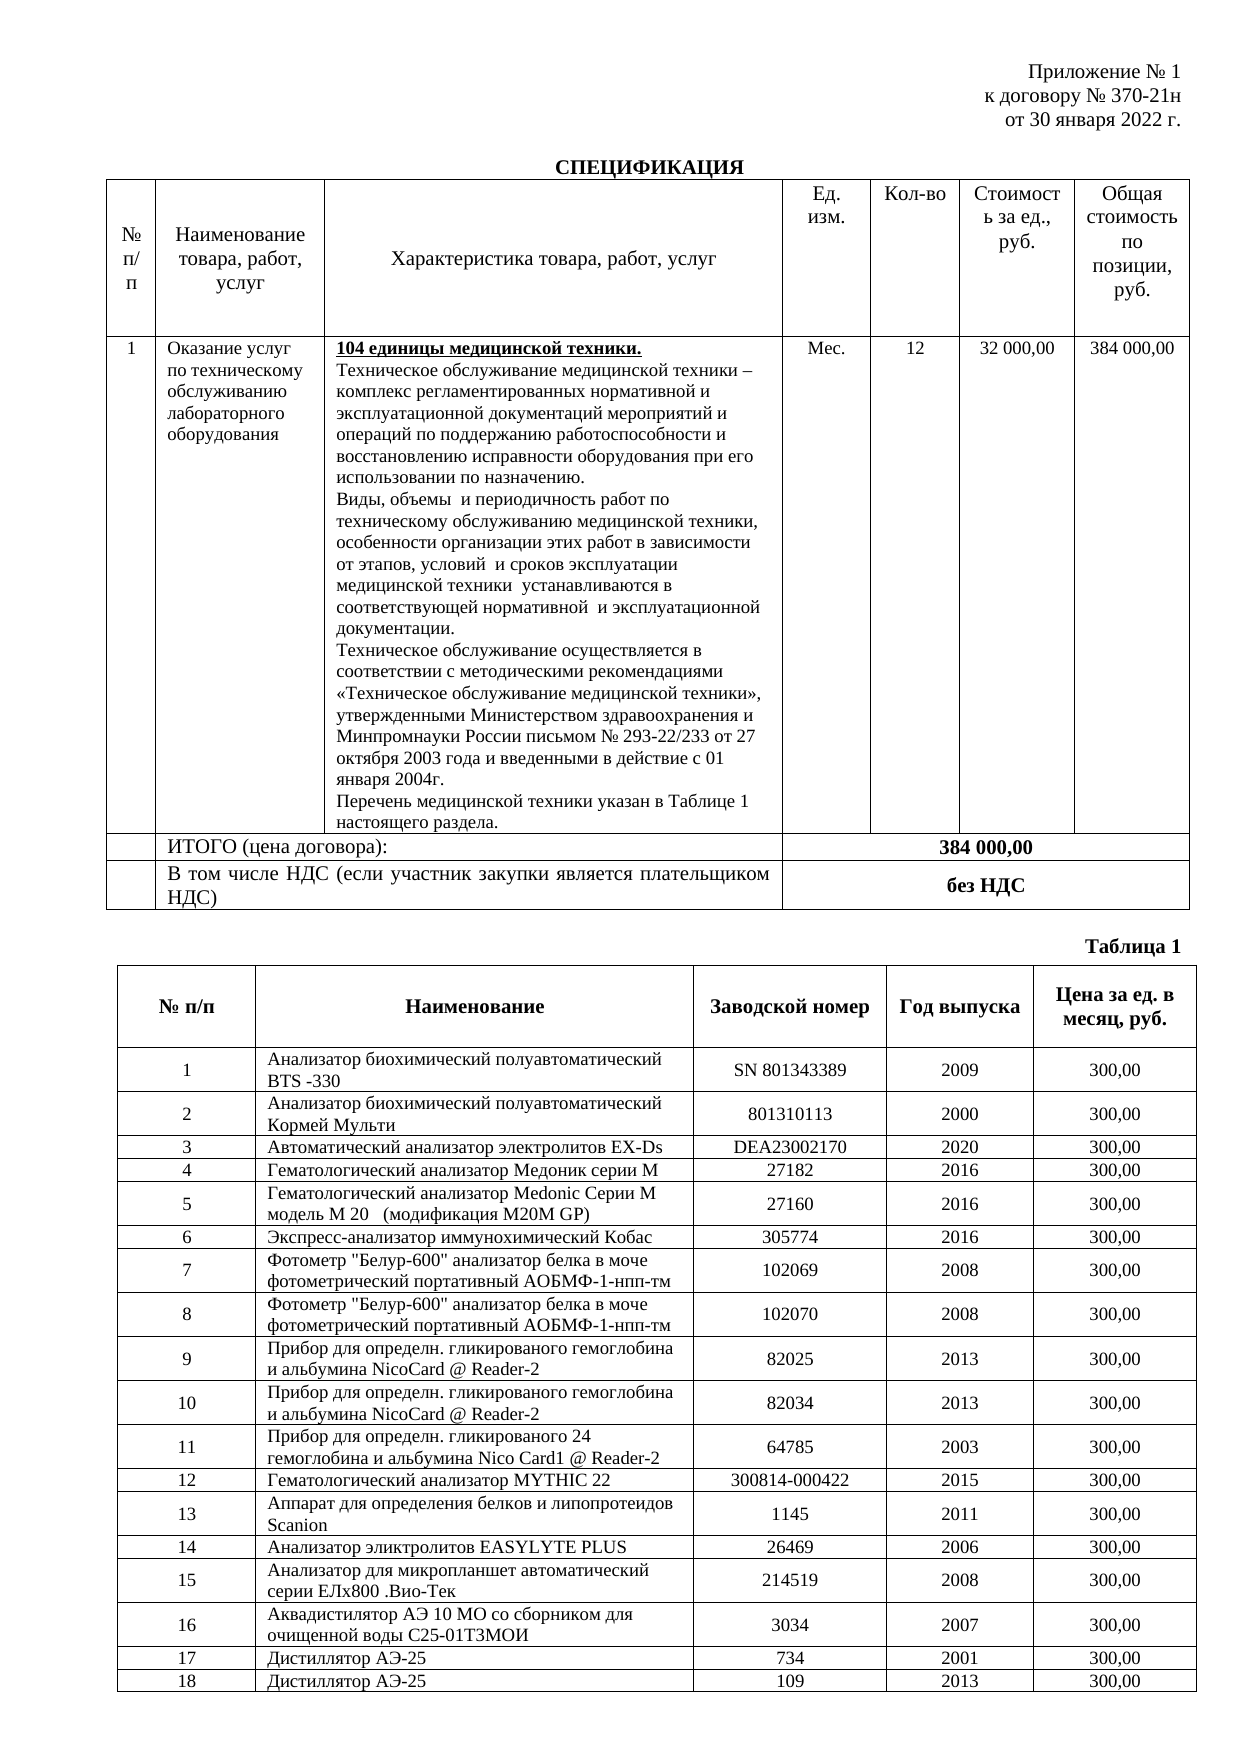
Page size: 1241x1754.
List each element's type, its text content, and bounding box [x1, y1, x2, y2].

table_cell 9 [118, 1337, 255, 1380]
table_cell В том числе НДС (если участник закупки является плательщиком НДС) [156, 861, 782, 909]
table_cell 214519 [694, 1559, 886, 1602]
table_cell 1 [118, 1048, 255, 1091]
table_cell Гематологический анализатор Медоник серии М [256, 1159, 693, 1181]
table_cell 300,00 [1034, 1293, 1196, 1336]
table_cell 2016 [887, 1226, 1033, 1247]
table_cell 2 [118, 1092, 255, 1135]
text Приложение № 1 [118, 59, 1181, 83]
table_cell 300,00 [1034, 1337, 1196, 1380]
table_cell 2013 [887, 1337, 1033, 1380]
subtitle Таблица 1 [118, 934, 1181, 958]
table_cell 300,00 [1034, 1048, 1196, 1091]
table_cell 2001 [887, 1647, 1033, 1668]
table_cell 109 [694, 1670, 886, 1691]
table_cell 2013 [887, 1381, 1033, 1424]
table_cell 801310113 [694, 1092, 886, 1135]
table_cell 300,00 [1034, 1226, 1196, 1247]
table_cell 17 [118, 1647, 255, 1668]
table_cell 2016 [887, 1182, 1033, 1225]
table_cell 2016 [887, 1159, 1033, 1181]
table_cell 300,00 [1034, 1381, 1196, 1424]
table_cell Дистиллятор АЭ-25 [256, 1647, 693, 1668]
table_header Цена за ед. в месяц, руб. [1034, 966, 1196, 1047]
table_cell 300,00 [1034, 1670, 1196, 1691]
table_cell Фотометр "Белур-600" анализатор белка в моче фотометрический портативный АОБМФ-1-нпп-тм [256, 1249, 693, 1292]
table_cell 11 [118, 1425, 255, 1468]
table_cell Анализатор биохимический полуавтоматический Кормей Мульти [256, 1092, 693, 1135]
table_cell 300,00 [1034, 1425, 1196, 1468]
table_cell 2008 [887, 1559, 1033, 1602]
table_cell 27182 [694, 1159, 886, 1181]
table_cell 104 единицы медицинской техники. Техническое обслуживание медицинской техники – комплекс регламентированных нормативной и эксплуатационной документаций мероприятий и операций по поддержанию работоспособности и восстановлению исправности оборудования при его использовании по назначению. Виды, объемы и периодичность работ по техническому обслуживанию медицинской техники, особенности организации этих работ в зависимости от этапов, условий и сроков эксплуатации медицинской техники устанавливаются в соответствующей нормативной и эксплуатационной документации. Техническое обслуживание осуществляется в соответствии с методическими рекомендациями «Техническое обслуживание медицинской техники», утвержденными Министерством здравоохранения и Минпромнауки России письмом № 293-22/233 от 27 октября 2003 года и введенными в действие с 01 января 2004г. Перечень медицинской техники указан в Таблице 1 настоящего раздела. [325, 337, 782, 833]
table_cell 300,00 [1034, 1559, 1196, 1602]
table_cell DEA23002170 [694, 1136, 886, 1158]
table_cell 4 [118, 1159, 255, 1181]
table_header Год выпуска [887, 966, 1033, 1047]
table_cell 102070 [694, 1293, 886, 1336]
table_cell 2008 [887, 1293, 1033, 1336]
table_header Общая стоимость по позиции, руб. [1075, 180, 1189, 336]
table_cell Анализатор биохимический полуавтоматический BTS -330 [256, 1048, 693, 1091]
table_cell Аппарат для определения белков и липопротеидов Scanion [256, 1492, 693, 1535]
table_cell [107, 861, 155, 909]
table_cell 2020 [887, 1136, 1033, 1158]
table_cell 300,00 [1034, 1469, 1196, 1491]
table_cell 82025 [694, 1337, 886, 1380]
table_cell Прибор для определн. гликированого гемоглобина и альбумина NicoCard @ Reader-2 [256, 1337, 693, 1380]
table_cell 15 [118, 1559, 255, 1602]
table_cell 64785 [694, 1425, 886, 1468]
table_cell Оказание услуг по техническому обслуживанию лабораторного оборудования [156, 337, 324, 833]
table_cell без НДС [783, 861, 1189, 909]
table_cell Анализатор для микропланшет автоматический серии ЕЛх800 .Вио-Тек [256, 1559, 693, 1602]
table_cell 2007 [887, 1603, 1033, 1646]
table_cell 384 000,00 [783, 834, 1189, 860]
table_cell Прибор для определн. гликированого гемоглобина и альбумина NicoCard @ Reader-2 [256, 1381, 693, 1424]
table_cell 5 [118, 1182, 255, 1225]
table_cell 13 [118, 1492, 255, 1535]
table_cell [107, 834, 155, 860]
table_cell 14 [118, 1536, 255, 1558]
table_cell 300,00 [1034, 1092, 1196, 1135]
table_cell Анализатор эликтролитов EASYLYTE PLUS [256, 1536, 693, 1558]
table_cell 12 [871, 337, 959, 833]
table_header Наименование [256, 966, 693, 1047]
table_header Кол-во [871, 180, 959, 336]
table_cell 2006 [887, 1536, 1033, 1558]
table_cell 300,00 [1034, 1647, 1196, 1668]
table_cell 2013 [887, 1670, 1033, 1691]
table_header Стоимость за ед., руб. [960, 180, 1074, 336]
table_cell 2009 [887, 1048, 1033, 1091]
table_cell Прибор для определн. гликированого 24 гемоглобина и альбумина Nico Card1 @ Reader-2 [256, 1425, 693, 1468]
table_cell 2015 [887, 1469, 1033, 1491]
table_cell Автоматический анализатор электролитов EX-Ds [256, 1136, 693, 1158]
table_cell SN 801343389 [694, 1048, 886, 1091]
table_header Наименование товара, работ, услуг [156, 180, 324, 336]
table_cell Экспресс-анализатор иммунохимический Кобас [256, 1226, 693, 1247]
table_header Заводской номер [694, 966, 886, 1047]
table_cell 32 000,00 [960, 337, 1074, 833]
table_header Ед. изм. [783, 180, 870, 336]
table_cell 300,00 [1034, 1249, 1196, 1292]
table_cell 26469 [694, 1536, 886, 1558]
table_cell 300,00 [1034, 1136, 1196, 1158]
table_cell 300,00 [1034, 1159, 1196, 1181]
table_cell ИТОГО (цена договора): [156, 834, 782, 860]
table_cell 2008 [887, 1249, 1033, 1292]
table_cell 300,00 [1034, 1182, 1196, 1225]
table_cell 2011 [887, 1492, 1033, 1535]
table_cell 300,00 [1034, 1492, 1196, 1535]
table_cell 734 [694, 1647, 886, 1668]
table_cell 27160 [694, 1182, 886, 1225]
text СПЕЦИФИКАЦИЯ [118, 155, 1181, 179]
table_cell 16 [118, 1603, 255, 1646]
table_cell 10 [118, 1381, 255, 1424]
table_cell 1 [107, 337, 155, 833]
table_cell Гематологический анализатор Medonic Серии М модель М 20 (модификация М20М GP) [256, 1182, 693, 1225]
table_cell 12 [118, 1469, 255, 1491]
table_header Характеристика товара, работ, услуг [325, 180, 782, 336]
table_cell 18 [118, 1670, 255, 1691]
table_cell 7 [118, 1249, 255, 1292]
table_header № п/п [118, 966, 255, 1047]
table_cell 2000 [887, 1092, 1033, 1135]
table_cell Аквадистилятор АЭ 10 МО со сборником для очищенной воды С25-01Т3МОИ [256, 1603, 693, 1646]
table_cell Гематологический анализатор MYTHIC 22 [256, 1469, 693, 1491]
table_cell Дистиллятор АЭ-25 [256, 1670, 693, 1691]
table_cell 300,00 [1034, 1536, 1196, 1558]
table_cell 305774 [694, 1226, 886, 1247]
table_cell 3 [118, 1136, 255, 1158]
table_cell 300814-000422 [694, 1469, 886, 1491]
table_cell Фотометр "Белур-600" анализатор белка в моче фотометрический портативный АОБМФ-1-нпп-тм [256, 1293, 693, 1336]
table_cell Мес. [783, 337, 870, 833]
table_header № п/п [107, 180, 155, 336]
table_cell 3034 [694, 1603, 886, 1646]
table_cell 6 [118, 1226, 255, 1247]
table_cell 300,00 [1034, 1603, 1196, 1646]
table_cell 384 000,00 [1075, 337, 1189, 833]
table_cell 2003 [887, 1425, 1033, 1468]
table_cell 8 [118, 1293, 255, 1336]
table_cell 102069 [694, 1249, 886, 1292]
table_cell 1145 [694, 1492, 886, 1535]
table_cell 82034 [694, 1381, 886, 1424]
text к договору № 370-21н от 30 января 2022 г. [568, 83, 1181, 131]
